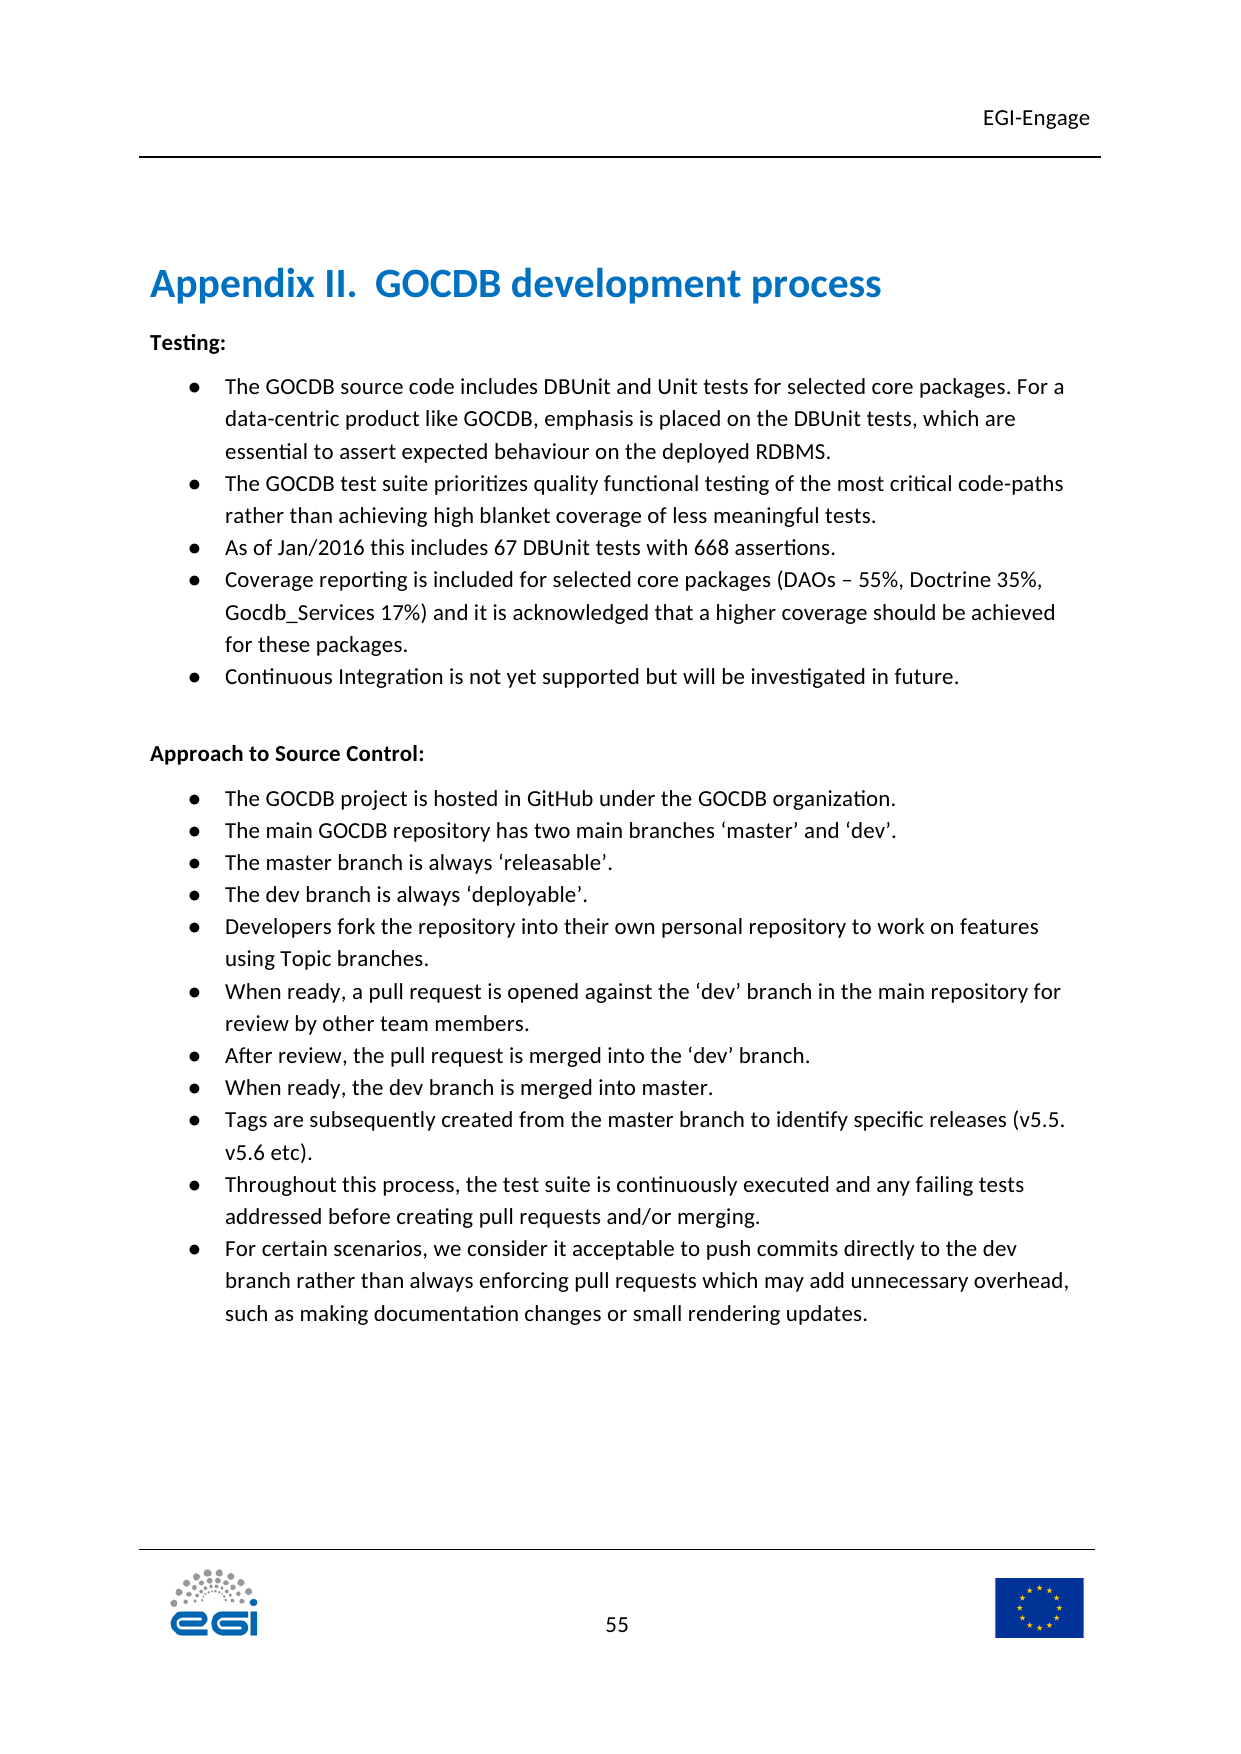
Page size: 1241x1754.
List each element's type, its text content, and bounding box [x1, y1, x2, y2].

list The main GOCDB repository has two main branches ‘master’ and ‘dev’. [187, 816, 1090, 844]
list The master branch is always ‘releasable’. [187, 848, 1090, 876]
list The GOCDB test suite prioritizes quality functional testing of the most critical code-paths rather than achieving high blanket coverage of less meaningful tests. [187, 469, 1090, 529]
list Continuous Integration is not yet supported but will be investigated in future. [187, 662, 1090, 690]
list The GOCDB project is hosted in GitHub under the GOCDB organization. [187, 784, 1090, 812]
text Approach to Source Control: [150, 739, 1090, 767]
list The dev branch is always ‘deployable’. [187, 880, 1090, 908]
list The GOCDB source code includes DBUnit and Unit tests for selected core packages. For a data-centric product like GOCDB, emphasis is placed on the DBUnit tests, which are essential to assert expected behaviour on the deployed RDBMS. [187, 372, 1090, 465]
list When ready, a pull request is opened against the ‘dev’ branch in the main repository for review by other team members. [187, 977, 1090, 1037]
list As of Jan/2016 this includes 67 DBUnit tests with 668 assertions. [187, 533, 1090, 561]
picture [995, 1578, 1084, 1638]
text Testing: [150, 328, 1090, 356]
list After review, the pull request is merged into the ‘dev’ branch. [187, 1041, 1090, 1069]
list For certain scenarios, we consider it acceptable to push commits directly to the dev branch rather than always enforcing pull requests which may add unnecessary overhead, such as making documentation changes or small rendering updates. [187, 1234, 1090, 1327]
list Tags are subsequently created from the master branch to identify specific releases (v5.5. v5.6 etc). [187, 1106, 1090, 1166]
text GOCDB development process [150, 257, 1090, 308]
list When ready, the dev branch is merged into master. [187, 1073, 1090, 1101]
picture [150, 1567, 276, 1638]
list Throughout this process, the test suite is continuously executed and any failing tests addressed before creating pull requests and/or merging. [187, 1170, 1090, 1230]
list Developers fork the repository into their own personal repository to work on features using Topic branches. [187, 912, 1090, 973]
list Coverage reporting is included for selected core packages (DAOs – 55%, Doctrine 35%, Gocdb_Services 17%) and it is acknowledged that a higher coverage should be achieved for these packages. [187, 566, 1090, 658]
